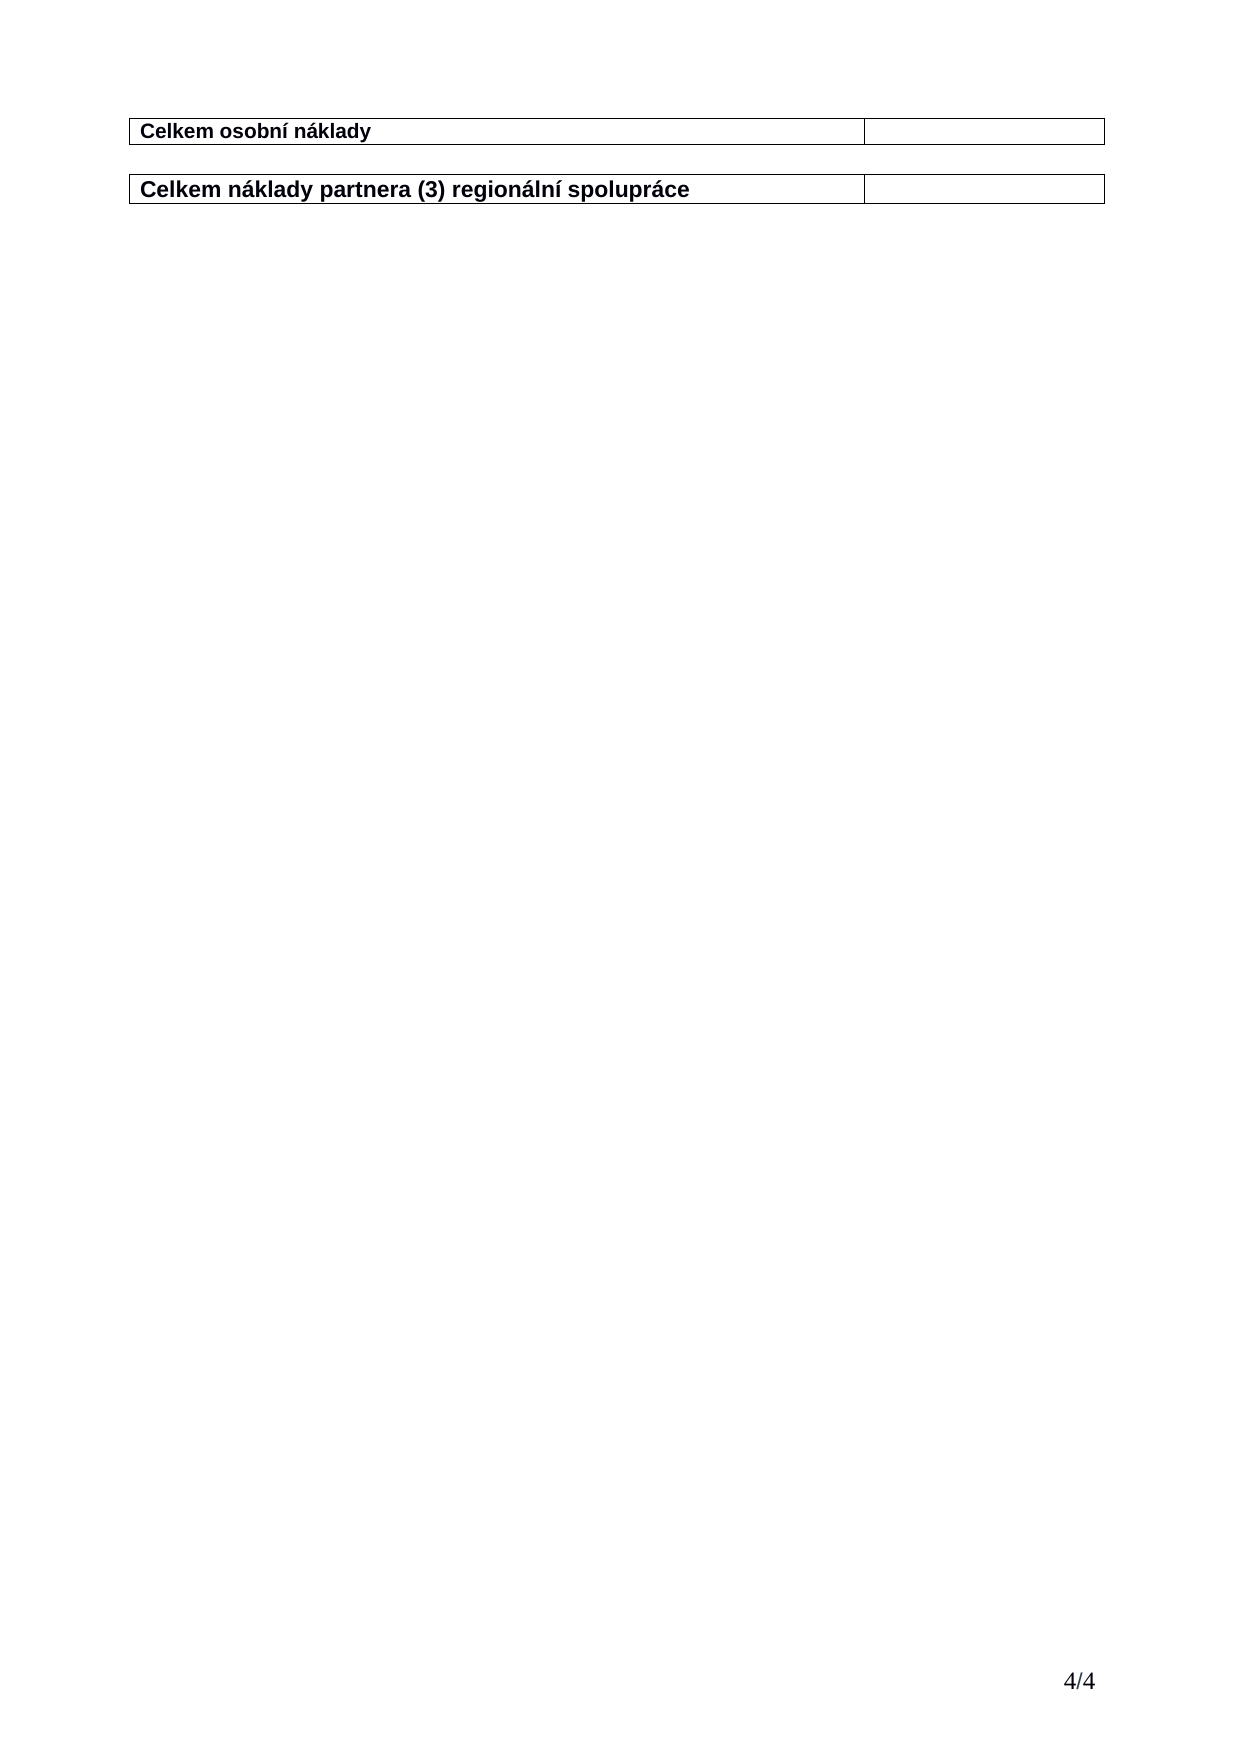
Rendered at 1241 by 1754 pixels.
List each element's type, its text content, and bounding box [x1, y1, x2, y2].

table_cell Celkem osobní náklady [130, 119, 864, 144]
table_cell [865, 119, 1104, 144]
table_header Celkem náklady partnera (3) regionální spolupráce [130, 175, 864, 203]
table_header [865, 175, 1104, 203]
